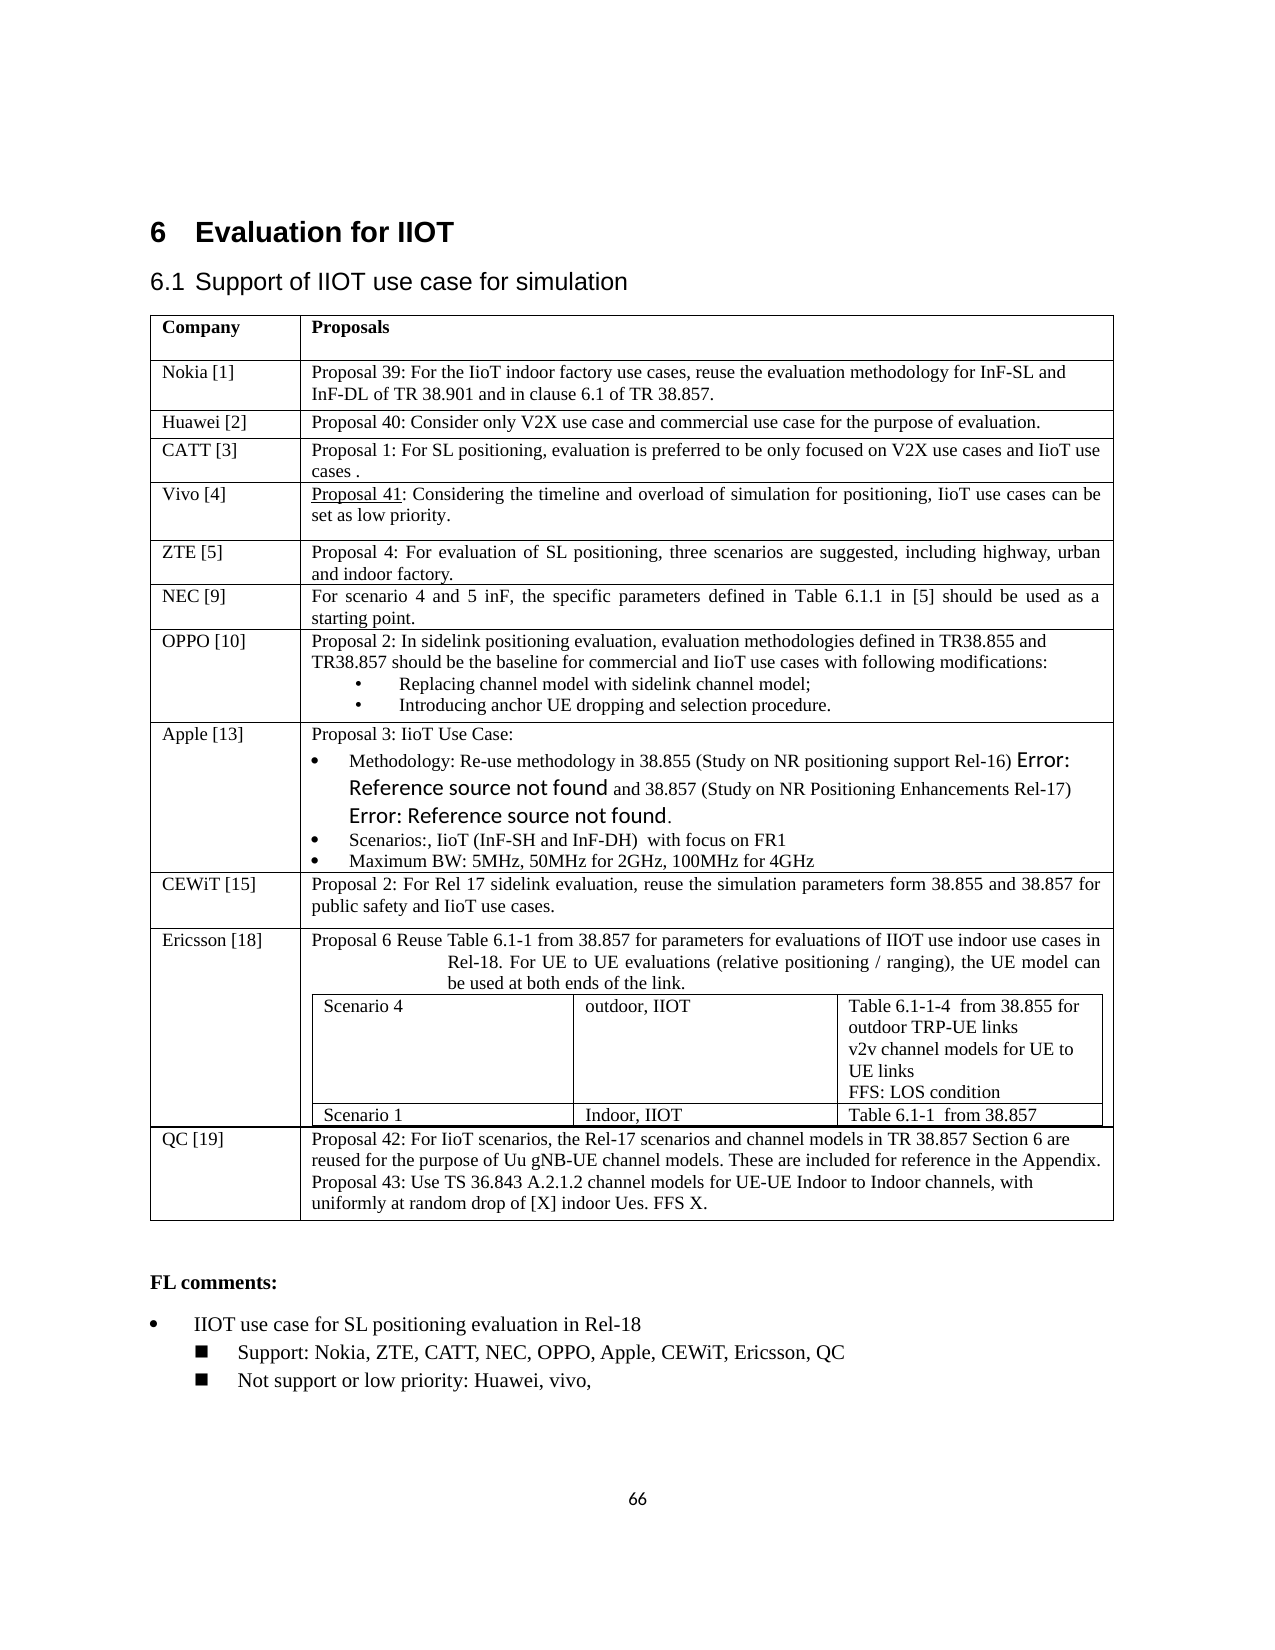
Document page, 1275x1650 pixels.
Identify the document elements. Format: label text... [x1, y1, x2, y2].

table_cell Proposal 1: For SL positioning, evaluation is preferred to be only focused on V2X use cases and IioT use cases . [301, 439, 1113, 482]
table_cell Huawei [2] [151, 411, 300, 438]
table_cell Ericsson [18] [151, 929, 300, 1126]
table_cell Apple [13] [151, 723, 300, 872]
table_cell CEWiT [15] [151, 873, 300, 928]
table_cell Proposal 2: For Rel 17 sidelink evaluation, reuse the simulation parameters form 38.855 and 38.857 for public safety and IioT use cases. [301, 873, 1113, 928]
table_cell NEC [9] [151, 585, 300, 628]
table_cell Proposal 6 Reuse Table 6.1-1 from 38.857 for parameters for evaluations of IIOT use indoor use cases in Rel-18. For UE to UE evaluations (relative positioning / ranging), the UE model can be used at both ends of the link. [301, 929, 1113, 1126]
table_cell Vivo [4] [151, 483, 300, 540]
table_cell QC [19] [151, 1128, 300, 1220]
table_cell Proposal 3: IioT Use Case: Methodology: Re-use methodology in 38.855 (Study on NR positioning support Rel-16) Error: Reference source not found and 38.857 (Study on NR Positioning Enhancements Rel-17) Error: Reference source not found. Scenarios:, IioT (InF-SH and InF-DH) with focus on FR1 Maximum BW: 5MHz, 50MHz for 2GHz, 100MHz for 4GHz [301, 723, 1113, 872]
text FL comments: [150, 1269, 1125, 1294]
table_header Proposals [301, 316, 1113, 360]
table_cell OPPO [10] [151, 630, 300, 722]
table_cell Proposal 41: Considering the timeline and overload of simulation for positioning, IioT use cases can be set as low priority. [301, 483, 1113, 540]
table_cell CATT [3] [151, 439, 300, 482]
list Support: Nokia, ZTE, CATT, NEC, OPPO, Apple, CEWiT, Ericsson, QC [194, 1340, 1125, 1364]
table_cell Proposal 2: In sidelink positioning evaluation, evaluation methodologies defined in TR38.855 and TR38.857 should be the baseline for commercial and IioT use cases with following modifications: Replacing channel model with sidelink channel model; Introducing anchor UE dropping and selection procedure. [301, 630, 1113, 722]
list IIOT use case for SL positioning evaluation in Rel-18 [150, 1312, 1125, 1336]
list Not support or low priority: Huawei, vivo, [194, 1368, 1125, 1392]
subtitle Support of IIOT use case for simulation [150, 267, 1125, 296]
table_cell Proposal 4: For evaluation of SL positioning, three scenarios are suggested, including highway, urban and indoor factory. [301, 541, 1113, 584]
table_cell For scenario 4 and 5 inF, the specific parameters defined in Table 6.1.1 in [5] should be used as a starting point. [301, 585, 1113, 628]
table_header Company [151, 316, 300, 360]
subtitle Evaluation for IIOT [150, 215, 1125, 248]
table_cell Nokia [1] [151, 361, 300, 410]
table_cell ZTE [5] [151, 541, 300, 584]
table_cell Proposal 39: For the IioT indoor factory use cases, reuse the evaluation methodology for InF-SL and InF-DL of TR 38.901 and in clause 6.1 of TR 38.857. [301, 361, 1113, 410]
table_cell Proposal 40: Consider only V2X use case and commercial use case for the purpose of evaluation. [301, 411, 1113, 438]
table_cell Proposal 42: For IioT scenarios, the Rel-17 scenarios and channel models in TR 38.857 Section 6 are reused for the purpose of Uu gNB-UE channel models. These are included for reference in the Appendix. Proposal 43: Use TS 36.843 A.2.1.2 channel models for UE-UE Indoor to Indoor channels, with uniformly at random drop of [X] indoor Ues. FFS X. [301, 1128, 1113, 1220]
